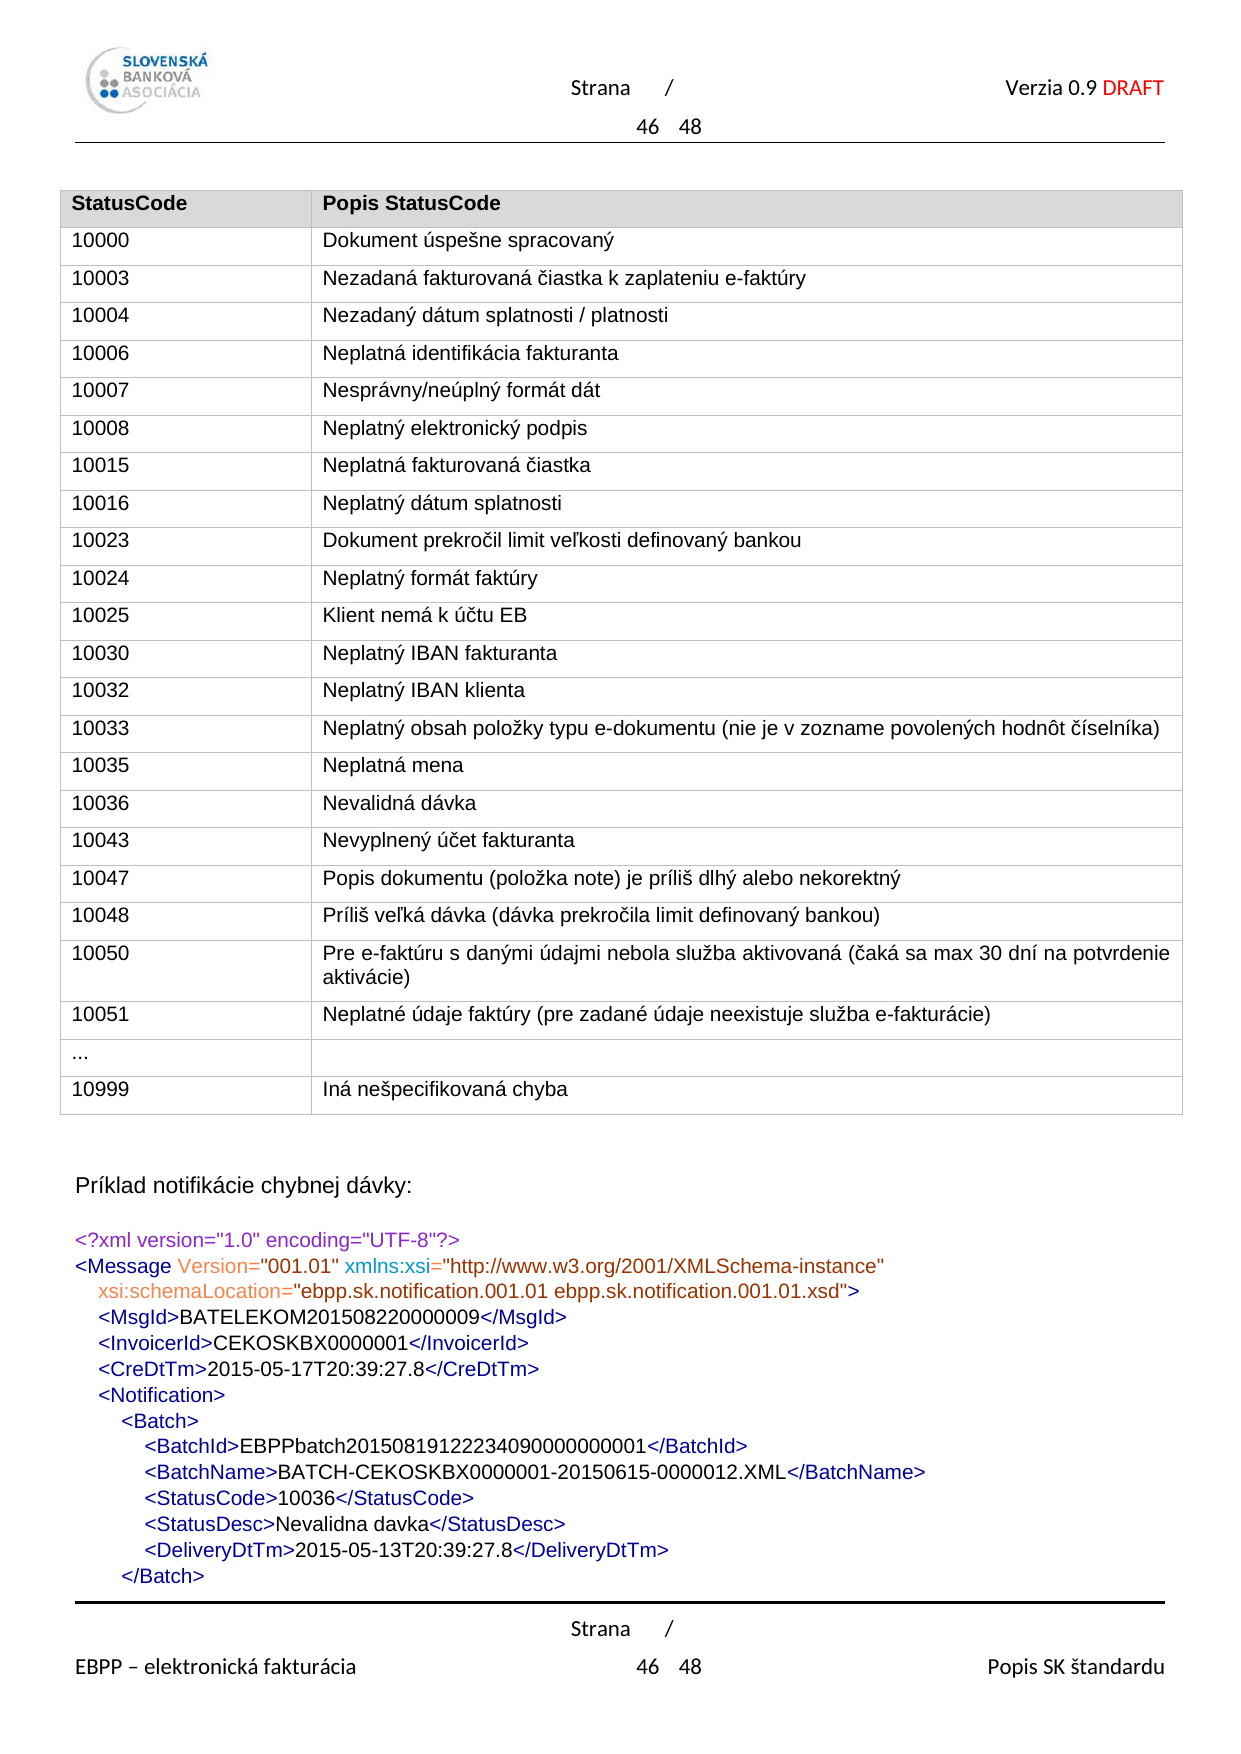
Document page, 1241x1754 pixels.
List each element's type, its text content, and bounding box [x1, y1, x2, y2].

table_cell Dokument prekročil limit veľkosti definovaný bankou [312, 528, 1182, 565]
table_cell Nevyplnený účet fakturanta [312, 828, 1182, 865]
table_cell 10035 [61, 753, 311, 790]
table_cell 10025 [61, 603, 311, 640]
table_cell Iná nešpecifikovaná chyba [312, 1077, 1182, 1114]
table_cell 10030 [61, 641, 311, 677]
table_cell 10004 [61, 303, 311, 340]
table_cell 10023 [61, 528, 311, 565]
table_cell Nezadaný dátum splatnosti / platnosti [312, 303, 1182, 340]
table_cell ... [61, 1040, 311, 1076]
table_cell Príliš veľká dávka (dávka prekročila limit definovaný bankou) [312, 903, 1182, 940]
text Príklad notifikácie chybnej dávky: [75, 1172, 1165, 1198]
picture [76, 40, 251, 120]
table_cell 10008 [61, 416, 311, 452]
table_cell Nesprávny/neúplný formát dát [312, 378, 1182, 415]
table_cell Neplatný IBAN klienta [312, 678, 1182, 715]
table_cell Neplatný dátum splatnosti [312, 491, 1182, 527]
table_cell 10000 [61, 228, 311, 265]
table_cell 10048 [61, 903, 311, 940]
table_cell Dokument úspešne spracovaný [312, 228, 1182, 265]
table_cell Neplatná fakturovaná čiastka [312, 453, 1182, 490]
table_cell Neplatný IBAN fakturanta [312, 641, 1182, 677]
table_cell Neplatný formát faktúry [312, 566, 1182, 602]
table_cell 10016 [61, 491, 311, 527]
table_cell 10047 [61, 866, 311, 902]
table_cell 10006 [61, 341, 311, 377]
table_cell Klient nemá k účtu EB [312, 603, 1182, 640]
table_cell 10032 [61, 678, 311, 715]
table_cell Nezadaná fakturovaná čiastka k zaplateniu e-faktúry [312, 266, 1182, 302]
table_cell 10999 [61, 1077, 311, 1114]
table_header Popis StatusCode [312, 191, 1182, 227]
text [75, 1228, 1165, 1587]
table_cell Nevalidná dávka [312, 791, 1182, 827]
table_cell [312, 1040, 1182, 1076]
table_cell Neplatné údaje faktúry (pre zadané údaje neexistuje služba e-fakturácie) [312, 1002, 1182, 1039]
table_header StatusCode [61, 191, 311, 227]
table_cell 10036 [61, 791, 311, 827]
table_cell 10024 [61, 566, 311, 602]
table_cell 10003 [61, 266, 311, 302]
table_cell 10050 [61, 941, 311, 1001]
table_cell Neplatná mena [312, 753, 1182, 790]
table_cell Pre e-faktúru s danými údajmi nebola služba aktivovaná (čaká sa max 30 dní na potvrdenie aktivácie) [312, 941, 1182, 1001]
table_cell 10015 [61, 453, 311, 490]
table_cell Neplatný obsah položky typu e-dokumentu (nie je v zozname povolených hodnôt číselníka) [312, 716, 1182, 752]
table_cell 10033 [61, 716, 311, 752]
table_cell 10007 [61, 378, 311, 415]
table_cell Neplatná identifikácia fakturanta [312, 341, 1182, 377]
table_cell Neplatný elektronický podpis [312, 416, 1182, 452]
table_cell 10051 [61, 1002, 311, 1039]
table_cell Popis dokumentu (položka note) je príliš dlhý alebo nekorektný [312, 866, 1182, 902]
table_cell 10043 [61, 828, 311, 865]
